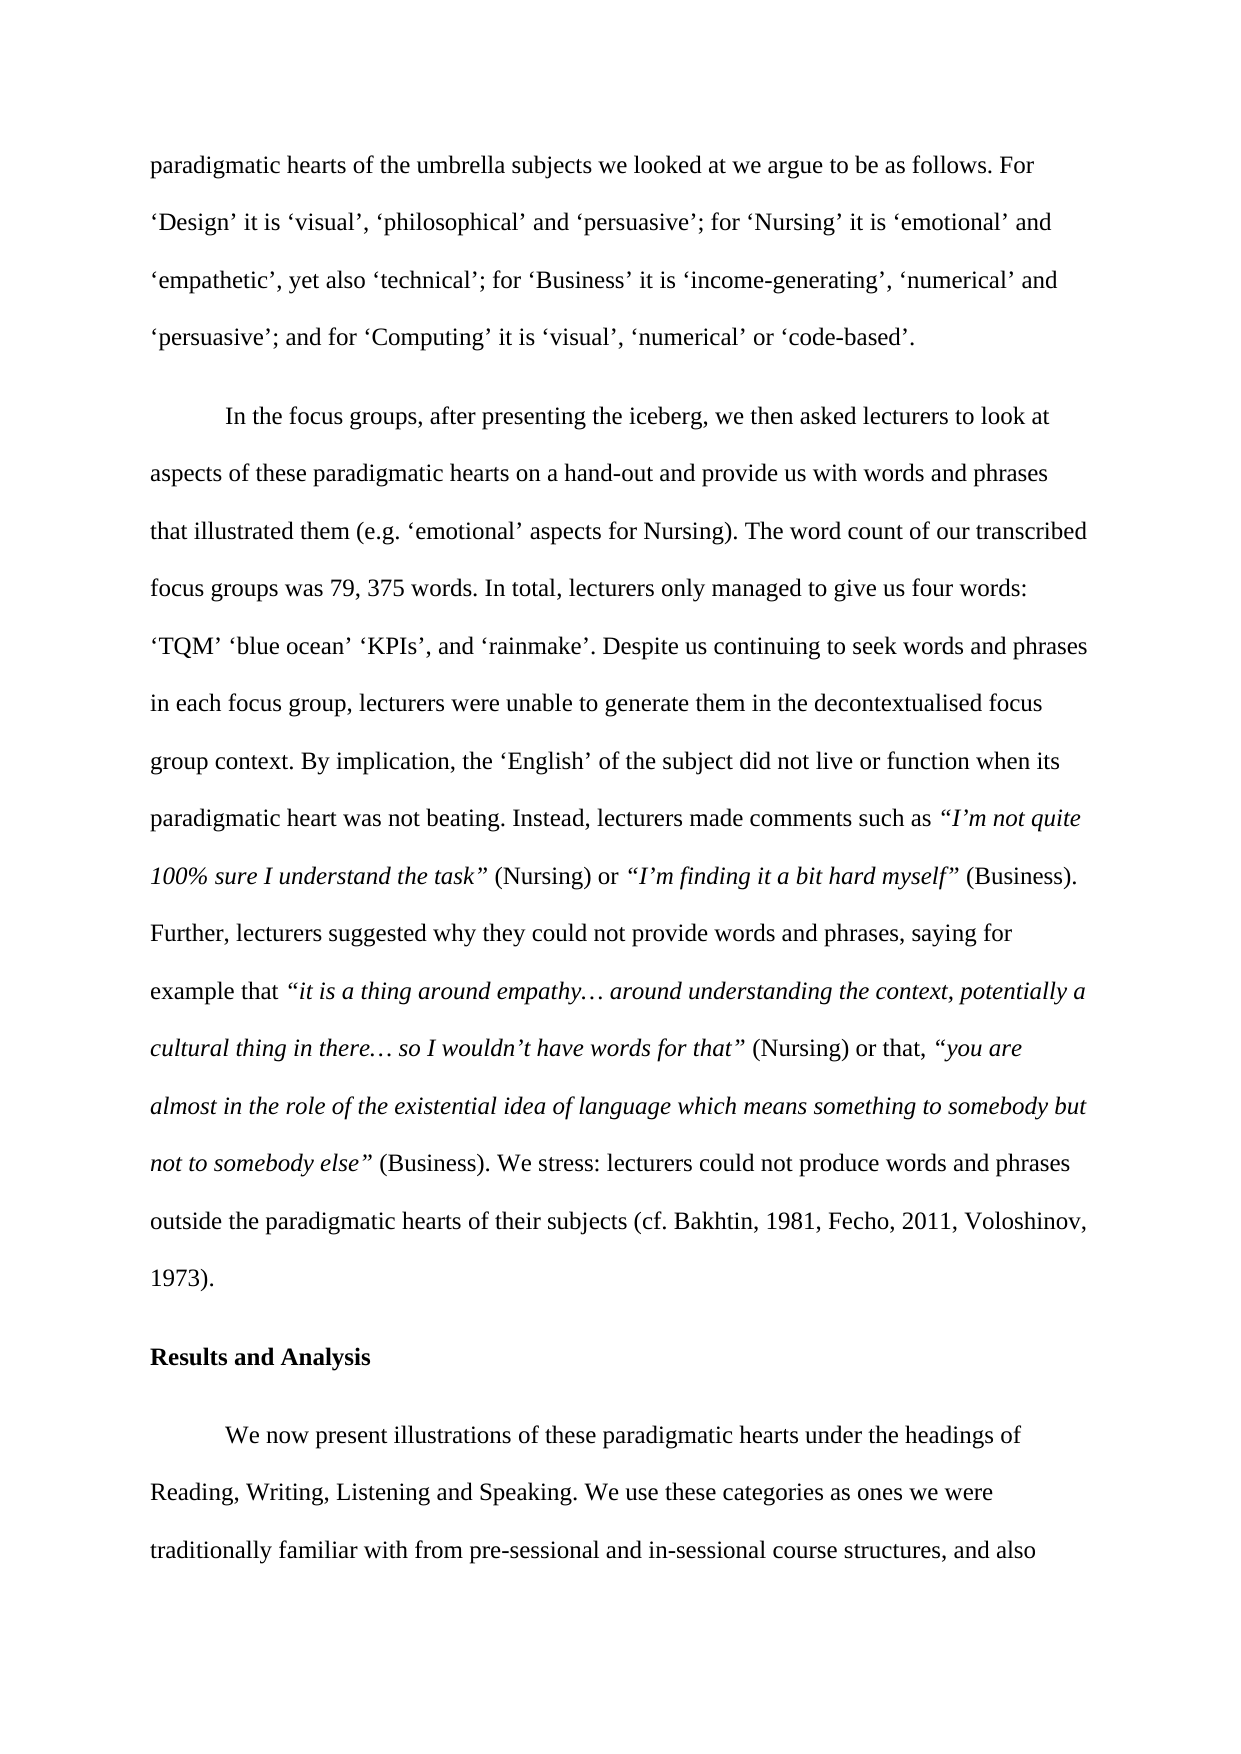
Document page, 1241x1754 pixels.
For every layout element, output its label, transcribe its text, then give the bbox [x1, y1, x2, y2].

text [150, 150, 1090, 351]
text Results and Analysis [150, 1342, 1090, 1370]
text In the focus groups, after presenting the iceberg, we then asked lecturers to look at aspects of these paradigmatic hearts on a hand-out and provide us with words and phrases that illustrated them (e.g. ‘emotional’ aspects for Nursing). The word count of our transcribed focus groups was 79, 375 words. In total, lecturers only managed to give us four words: ‘TQM’ ‘blue ocean’ ‘KPIs’, and ‘rainmake’. Despite us continuing to seek words and phrases in each focus group, lecturers were unable to generate them in the decontextualised focus group context. By implication, the ‘English’ of the subject did not live or function when its paradigmatic heart was not beating. Instead, lecturers made comments such as “I’m not quite 100% sure I understand the task” (Nursing) or “I’m finding it a bit hard myself” (Business). Further, lecturers suggested why they could not provide words and phrases, saying for example that “it is a thing around empathy… around understanding the context, potentially a cultural thing in there… so I wouldn’t have words for that” (Nursing) or that, “you are almost in the role of the existential idea of language which means something to somebody but not to somebody else” (Business). We stress: lecturers could not produce words and phrases outside the paradigmatic hearts of their subjects (cf. Bakhtin, 1981, Fecho, 2011, Voloshinov, 1973). [150, 401, 1090, 1292]
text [150, 1420, 1090, 1564]
